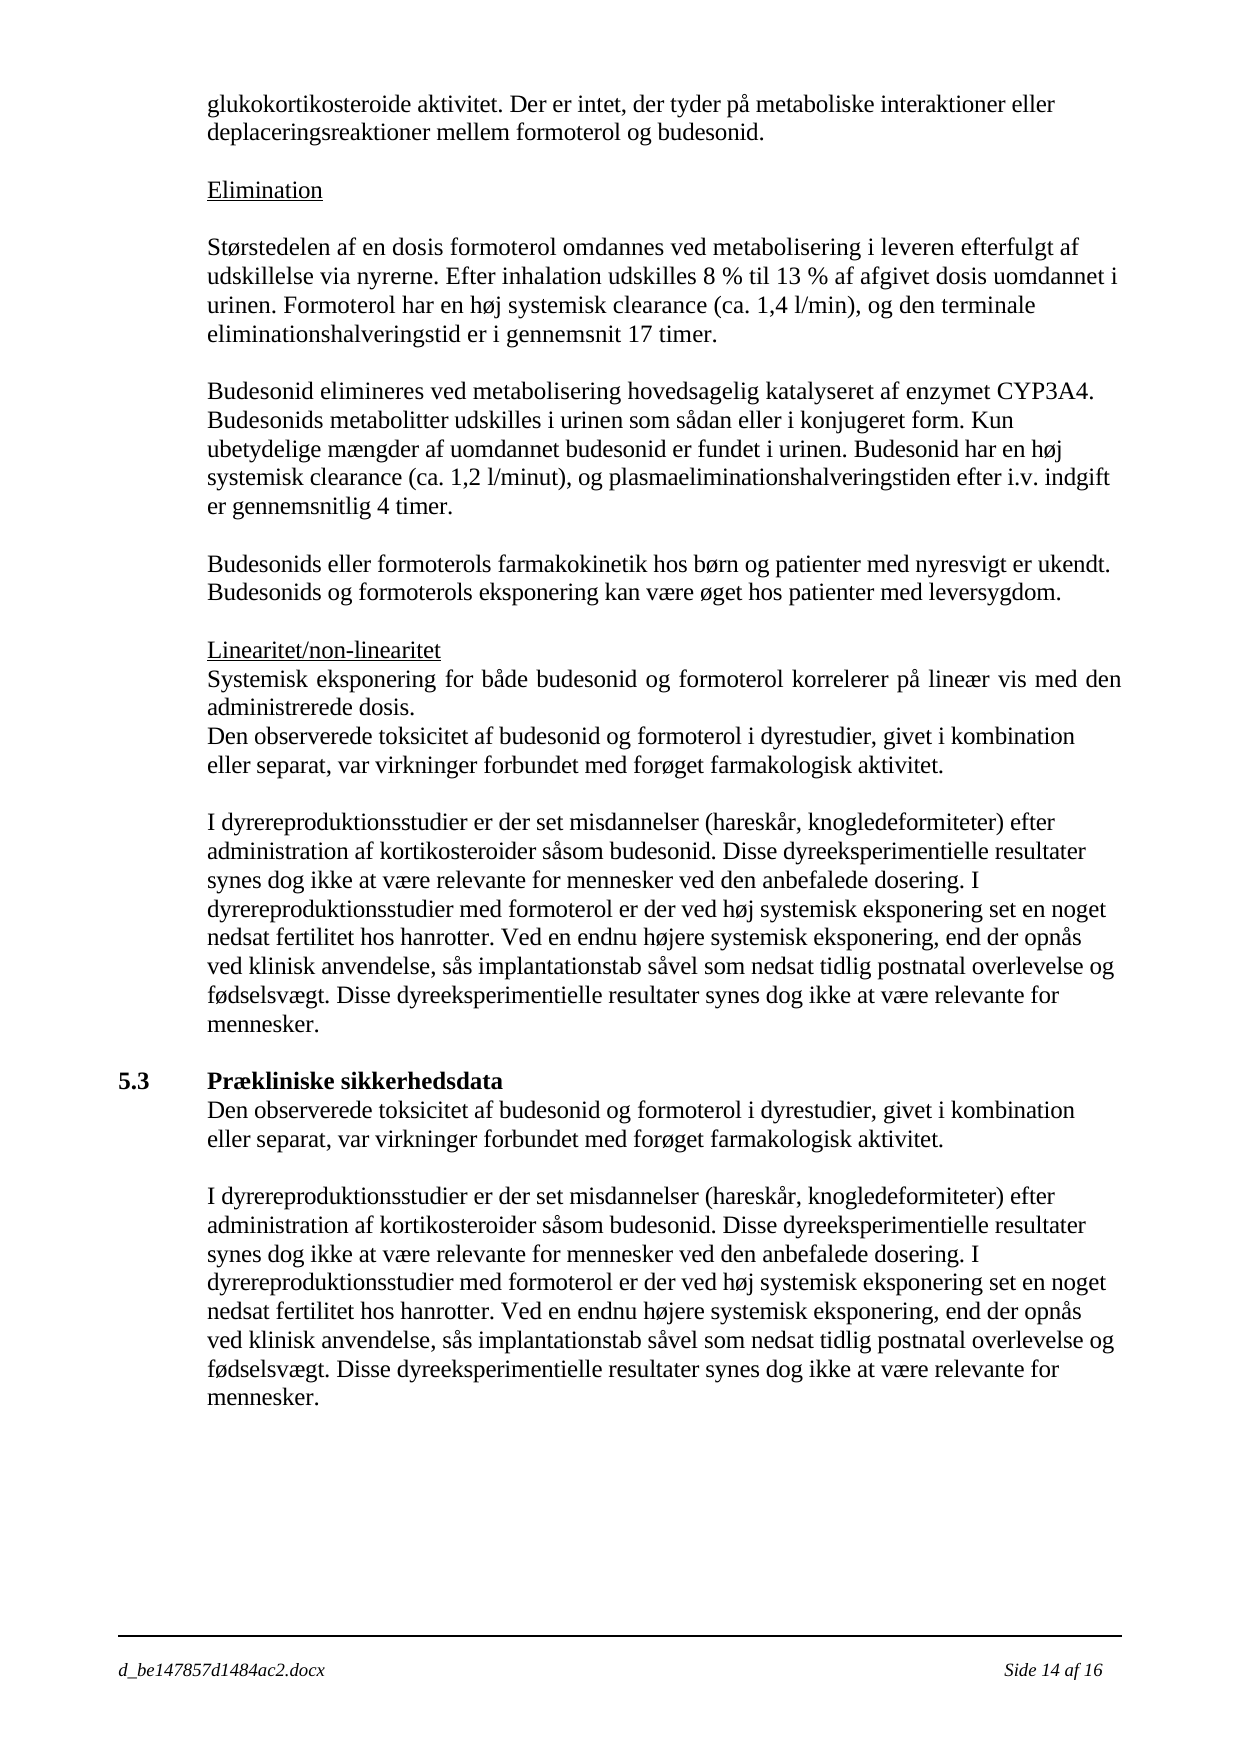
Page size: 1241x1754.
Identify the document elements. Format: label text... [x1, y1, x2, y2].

text Størstedelen af en dosis formoterol omdannes ved metabolisering i leveren efterfulgt af udskillelse via nyrerne. Efter inhalation udskilles 8 % til 13 % af afgivet dosis uomdannet i urinen. Formoterol har en høj systemisk clearance (ca. 1,4 l/min), og den terminale eliminationshalveringstid er i gennemsnit 17 timer. [207, 232, 1122, 347]
text Budesonid elimineres ved metabolisering hovedsagelig katalyseret af enzymet CYP3A4. Budesonids metabolitter udskilles i urinen som sådan eller i konjugeret form. Kun ubetydelige mængder af uomdannet budesonid er fundet i urinen. Budesonid har en høj systemisk clearance (ca. 1,2 l/minut), og plasmaeliminationshalveringstiden efter i.v. indgift er gennemsnitlig 4 timer. [207, 376, 1122, 520]
text Elimination [207, 175, 1122, 204]
text Den observerede toksicitet af budesonid og formoterol i dyrestudier, givet i kombination eller separat, var virkninger forbundet med forøget farmakologisk aktivitet. [207, 1095, 1122, 1152]
text Linearitet/non-linearitet Systemisk eksponering for både budesonid og formoterol korrelerer på lineær vis med den administrerede dosis. [207, 635, 1122, 721]
text I dyrereproduktionsstudier er der set misdannelser (hareskår, knogledeformiteter) efter administration af kortikosteroider såsom budesonid. Disse dyreeksperimentielle resultater synes dog ikke at være relevante for mennesker ved den anbefalede dosering. I dyrereproduktionsstudier med formoterol er der ved høj systemisk eksponering set en noget nedsat fertilitet hos hanrotter. Ved en endnu højere systemisk eksponering, end der opnås ved klinisk anvendelse, sås implantationstab såvel som nedsat tidlig postnatal overlevelse og fødselsvægt. Disse dyreeksperimentielle resultater synes dog ikke at være relevante for mennesker. [207, 807, 1122, 1037]
text I dyrereproduktionsstudier er der set misdannelser (hareskår, knogledeformiteter) efter administration af kortikosteroider såsom budesonid. Disse dyreeksperimentielle resultater synes dog ikke at være relevante for mennesker ved den anbefalede dosering. I dyrereproduktionsstudier med formoterol er der ved høj systemisk eksponering set en noget nedsat fertilitet hos hanrotter. Ved en endnu højere systemisk eksponering, end der opnås ved klinisk anvendelse, sås implantationstab såvel som nedsat tidlig postnatal overlevelse og fødselsvægt. Disse dyreeksperimentielle resultater synes dog ikke at være relevante for mennesker. [207, 1181, 1122, 1411]
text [207, 89, 1122, 146]
text Den observerede toksicitet af budesonid og formoterol i dyrestudier, givet i kombination eller separat, var virkninger forbundet med forøget farmakologisk aktivitet. [207, 721, 1122, 779]
text Budesonids eller formoterols farmakokinetik hos børn og patienter med nyresvigt er ukendt. Budesonids og formoterols eksponering kan være øget hos patienter med leversygdom. [207, 549, 1122, 606]
text 5.3 Prækliniske sikkerhedsdata [118, 1066, 1122, 1095]
